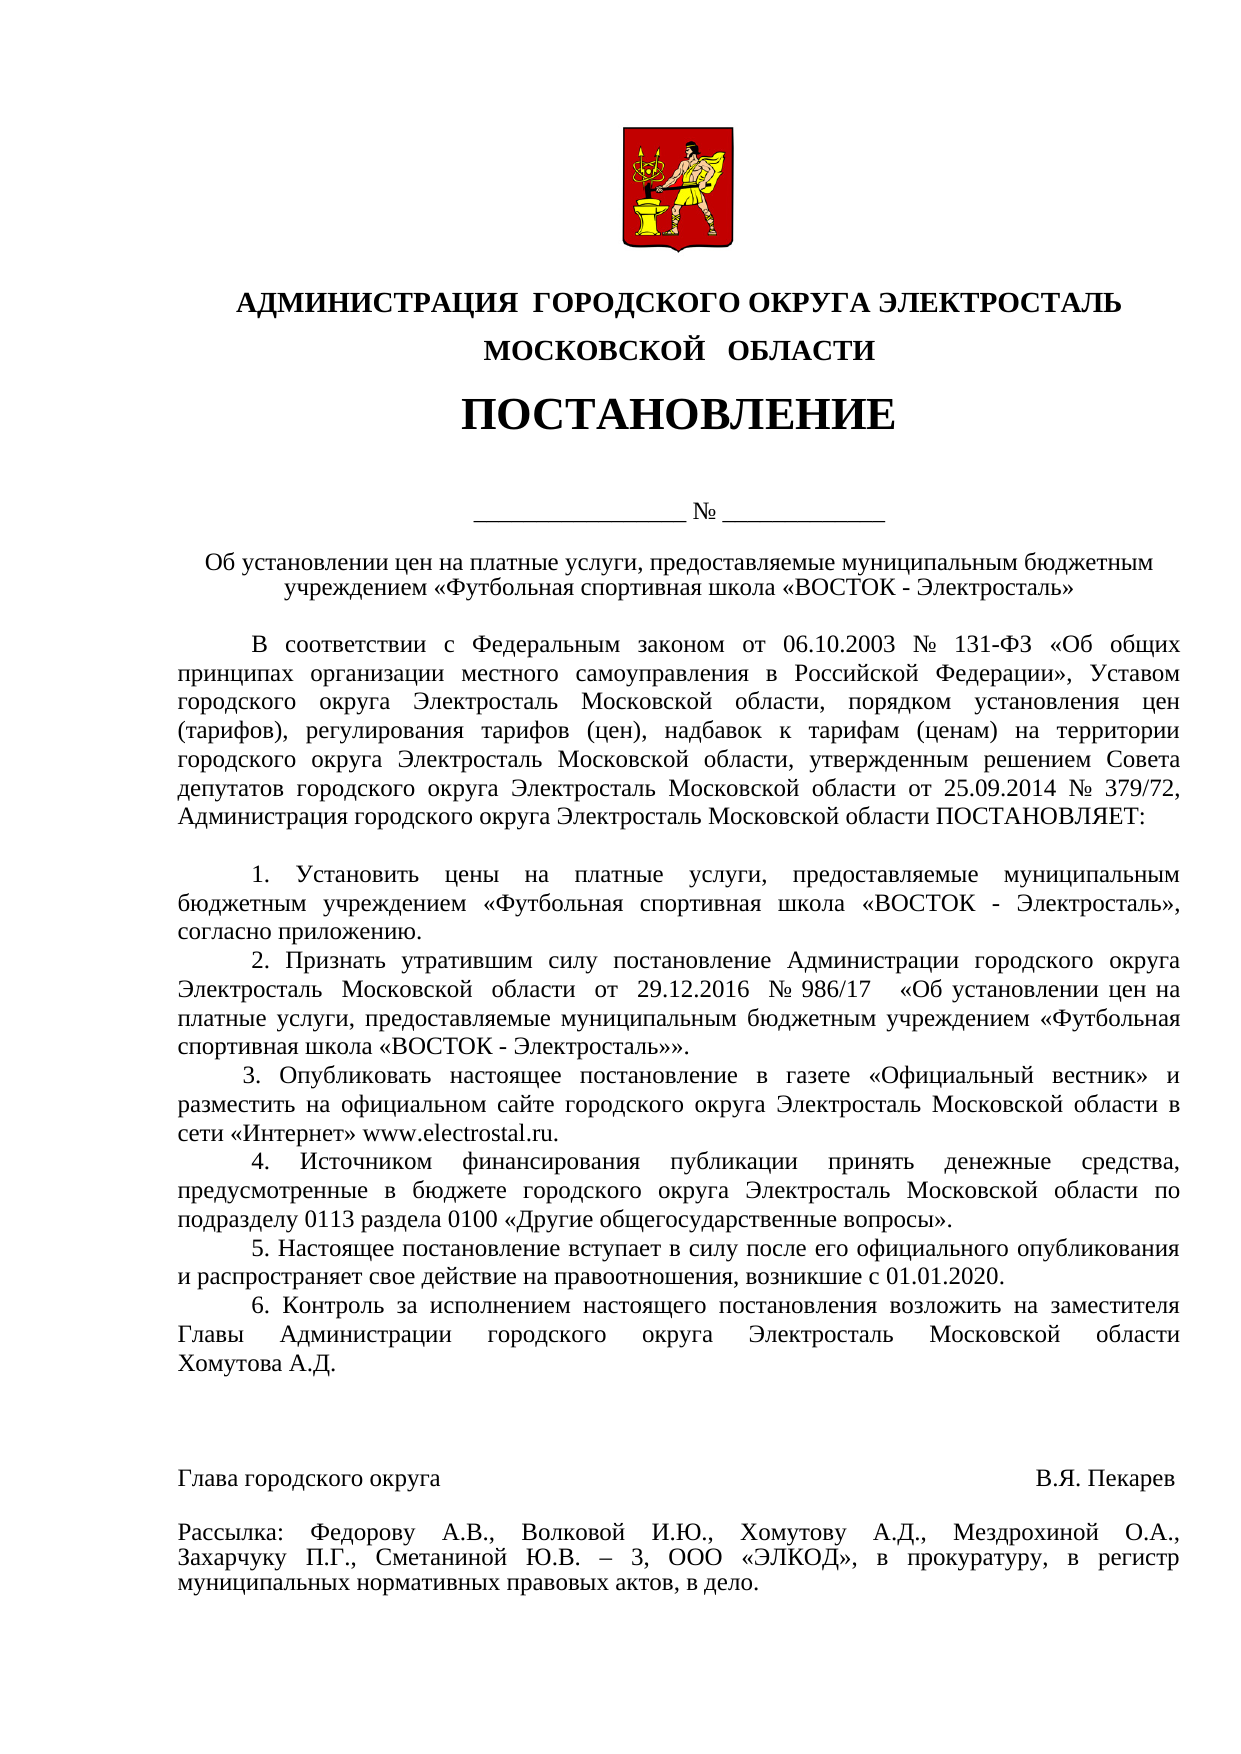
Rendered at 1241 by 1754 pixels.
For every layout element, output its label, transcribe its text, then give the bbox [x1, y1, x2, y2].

text ПОСТАНОВЛЕНИЕ [177, 386, 1181, 439]
text _________________ № _____________ [177, 496, 1181, 525]
text Глава городского округа В.Я. Пекарев [177, 1463, 1181, 1491]
text 3. Опубликовать настоящее постановление в газете «Официальный вестник» и разместить на официальном сайте городского округа Электросталь Московской области в сети «Интернет» www.electrostal.ru. [177, 1060, 1181, 1146]
text 2. Признать утратившим силу постановление Администрации городского округа Электросталь Московской области от 29.12.2016 № 986/17 «Об установлении цен на платные услуги, предоставляемые муниципальным бюджетным учреждением «Футбольная спортивная школа «ВОСТОК - Электросталь»». [177, 945, 1181, 1060]
text Об установлении цен на платные услуги, предоставляемые муниципальным бюджетным учреждением «Футбольная спортивная школа «ВОСТОК - Электросталь» [177, 550, 1181, 600]
text 6. Контроль за исполнением настоящего постановления возложить на заместителя Главы Администрации городского округа Электросталь Московской области Хомутова А.Д. [177, 1290, 1181, 1376]
picture [612, 118, 747, 257]
text 4. Источником финансирования публикации принять денежные средства, предусмотренные в бюджете городского округа Электросталь Московской области по подразделу 0113 раздела 0100 «Другие общегосударственные вопросы». [177, 1146, 1181, 1233]
text 1. Установить цены на платные услуги, предоставляемые муниципальным бюджетным учреждением «Футбольная спортивная школа «ВОСТОК - Электросталь», согласно приложению. [177, 859, 1181, 945]
text Рассылка: Федорову А.В., Волковой И.Ю., Хомутову А.Д., Мездрохиной О.А., Захарчуку П.Г., Сметаниной Ю.В. – 3, ООО «ЭЛКОД», в прокуратуру, в регистр муниципальных нормативных правовых актов, в дело. [177, 1520, 1181, 1595]
text 5. Настоящее постановление вступает в силу после его официального опубликования и распространяет свое действие на правоотношения, возникшие с 01.01.2020. [177, 1233, 1181, 1290]
text МОСКОВСКОЙ ОБЛАСТИ [177, 333, 1181, 367]
text АДМИНИСТРАЦИЯ ГОРОДСКОГО ОКРУГА ЭЛЕКТРОСТАЛЬ [177, 286, 1181, 319]
text В соответствии с Федеральным законом от 06.10.2003 № 131-ФЗ «Об общих принципах организации местного самоуправления в Российской Федерации», Уставом городского округа Электросталь Московской области, порядком установления цен (тарифов), регулирования тарифов (цен), надбавок к тарифам (ценам) на территории городского округа Электросталь Московской области, утвержденным решением Совета депутатов городского округа Электросталь Московской области от 25.09.2014 № 379/72, Администрация городского округа Электросталь Московской области ПОСТАНОВЛЯЕТ: [177, 629, 1181, 830]
